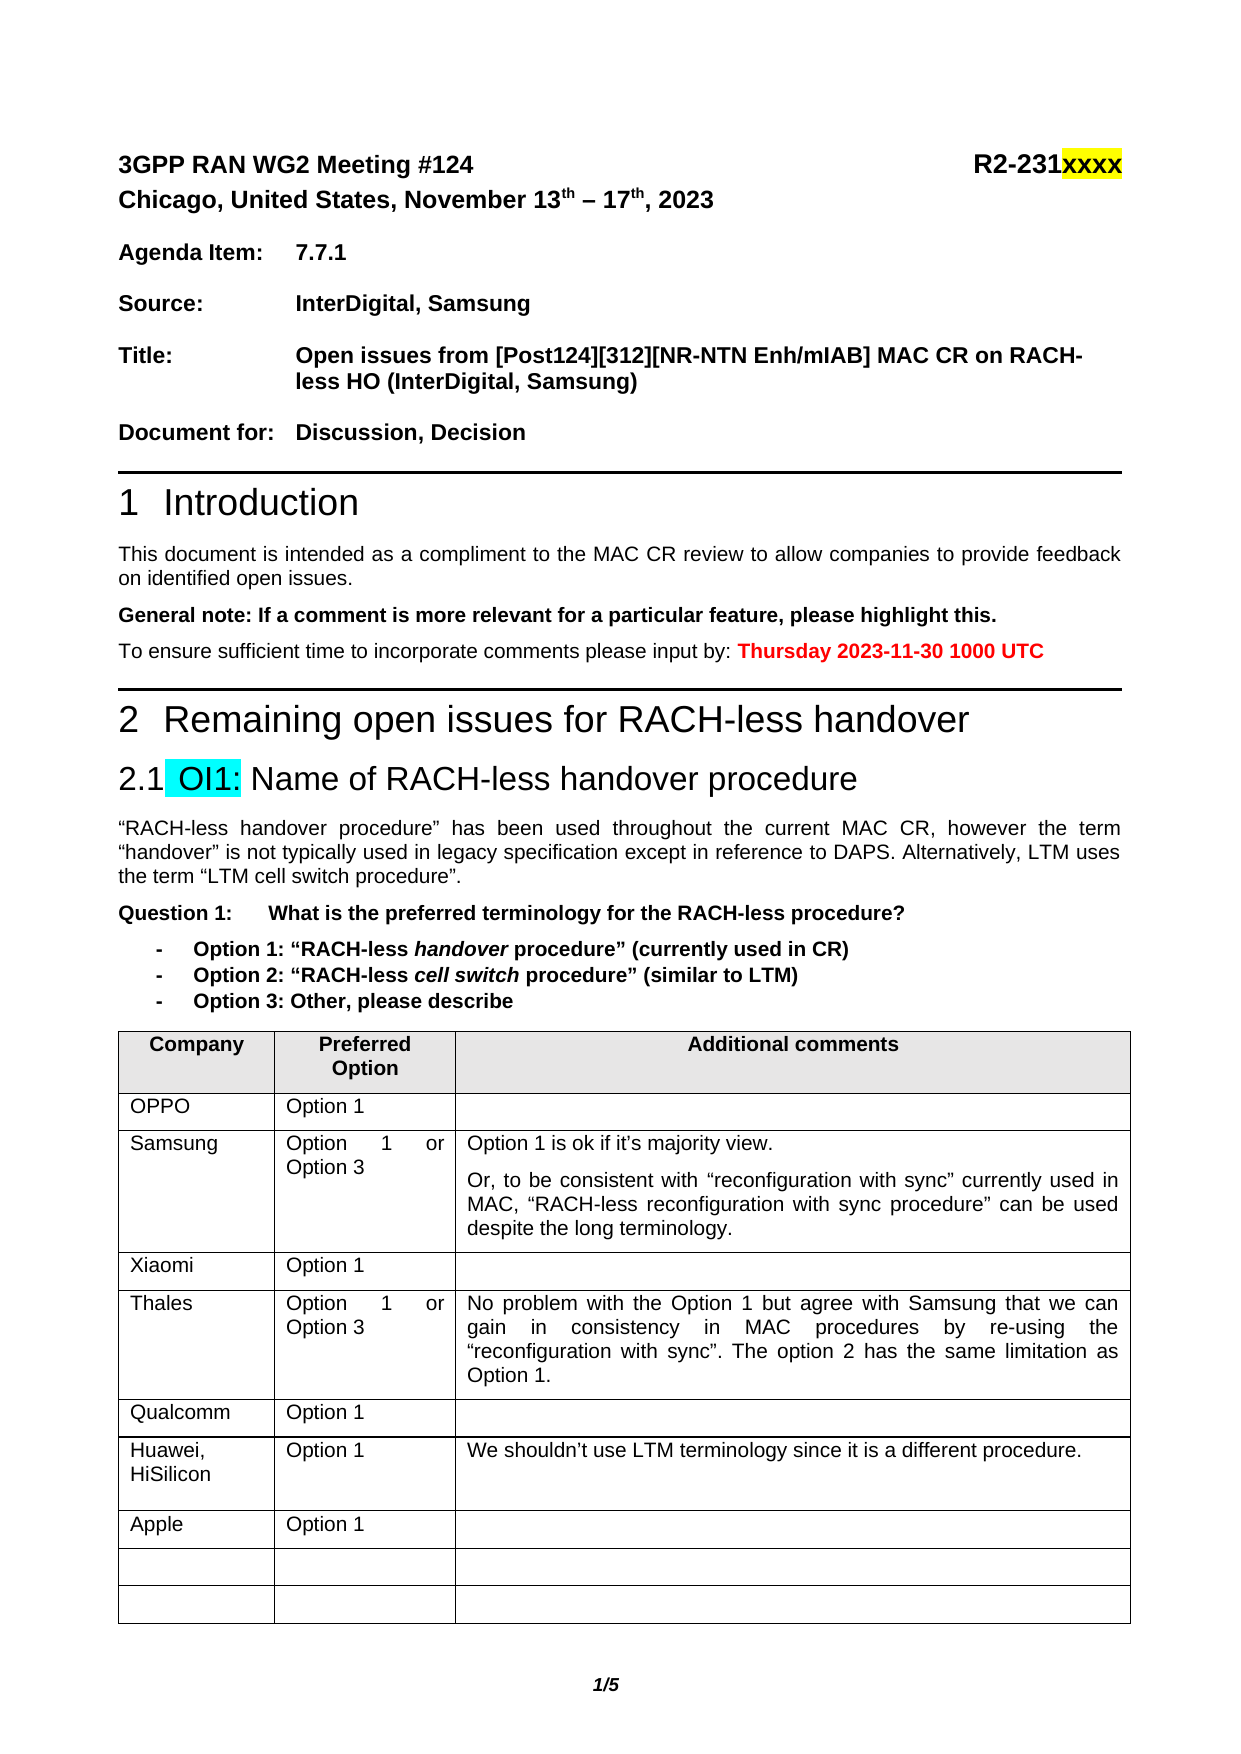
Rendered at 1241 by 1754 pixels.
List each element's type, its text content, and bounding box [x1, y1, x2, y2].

table_cell Option 1 [275, 1400, 455, 1436]
text To ensure sufficient time to incorporate comments please input by: Thursday 2023-11-30 1000 UTC [118, 639, 1122, 663]
text Title: Open issues from [Post124][312][NR-NTN Enh/mIAB] MAC CR on RACH-less HO (InterDigital, Samsung) [118, 342, 1122, 394]
table_cell [456, 1511, 1130, 1548]
table_cell [456, 1549, 1130, 1585]
list Option 3: Other, please describe [156, 989, 1122, 1013]
table_cell Huawei, HiSilicon [119, 1438, 274, 1510]
text “RACH-less handover procedure” has been used throughout the current MAC CR, however the term “handover” is not typically used in legacy specification except in reference to DAPS. Alternatively, LTM uses the term “LTM cell switch procedure”. [118, 816, 1122, 888]
table_cell Option 1 [275, 1511, 455, 1548]
table_cell [119, 1549, 274, 1585]
table_cell Option 1 or Option 3 [275, 1131, 455, 1252]
list Option 2: “RACH-less cell switch procedure” (similar to LTM) [156, 963, 1122, 987]
table_cell [275, 1586, 455, 1623]
table_cell Xiaomi [119, 1253, 274, 1289]
table_cell Qualcomm [119, 1400, 274, 1436]
table_cell [456, 1094, 1130, 1130]
table_cell [456, 1586, 1130, 1623]
text Source: InterDigital, Samsung [118, 290, 1122, 317]
table_cell [456, 1400, 1130, 1436]
table_cell Option 1 [275, 1438, 455, 1510]
list Option 1: “RACH-less handover procedure” (currently used in CR) [156, 937, 1122, 961]
table_cell Option 1 [275, 1253, 455, 1289]
table_cell [119, 1586, 274, 1623]
subtitle OI1: Name of RACH-less handover procedure [241, 759, 1122, 797]
table_cell [456, 1253, 1130, 1289]
table_cell Apple [119, 1511, 274, 1548]
text Question 1: What is the preferred terminology for the RACH-less procedure? [118, 901, 1122, 924]
text General note: If a comment is more relevant for a particular feature, please highlight this. [118, 602, 1122, 626]
text Agenda Item: 7.7.1 [118, 239, 1122, 265]
text This document is intended as a compliment to the MAC CR review to allow companies to provide feedback on identified open issues. [118, 542, 1122, 590]
table_cell [275, 1549, 455, 1585]
table_header Additional comments [456, 1032, 1130, 1093]
table_header Preferred Option [275, 1032, 455, 1093]
subtitle Introduction [118, 474, 1122, 523]
table_header Company [119, 1032, 274, 1093]
table_cell We shouldn’t use LTM terminology since it is a different procedure. [456, 1438, 1130, 1510]
text Chicago, United States, November 13th – 17th, 2023 [118, 185, 1122, 214]
text Document for: Discussion, Decision [118, 419, 1122, 446]
table_cell Samsung [119, 1131, 274, 1252]
table_cell No problem with the Option 1 but agree with Samsung that we can gain in consistency in MAC procedures by re-using the “reconfiguration with sync”. The option 2 has the same limitation as Option 1. [456, 1291, 1130, 1399]
table_cell Option 1 or Option 3 [275, 1291, 455, 1399]
table_cell OPPO [119, 1094, 274, 1130]
table_cell Thales [119, 1291, 274, 1399]
table_cell Option 1 [275, 1094, 455, 1130]
subtitle Remaining open issues for RACH-less handover [118, 691, 1122, 740]
text 3GPP RAN WG2 Meeting #124 R2-231xxxx [118, 148, 1062, 179]
table_cell Option 1 is ok if it’s majority view. Or, to be consistent with “reconfiguration with sync” currently used in MAC, “RACH-less reconfiguration with sync procedure” can be used despite the long terminology. [456, 1131, 1130, 1252]
